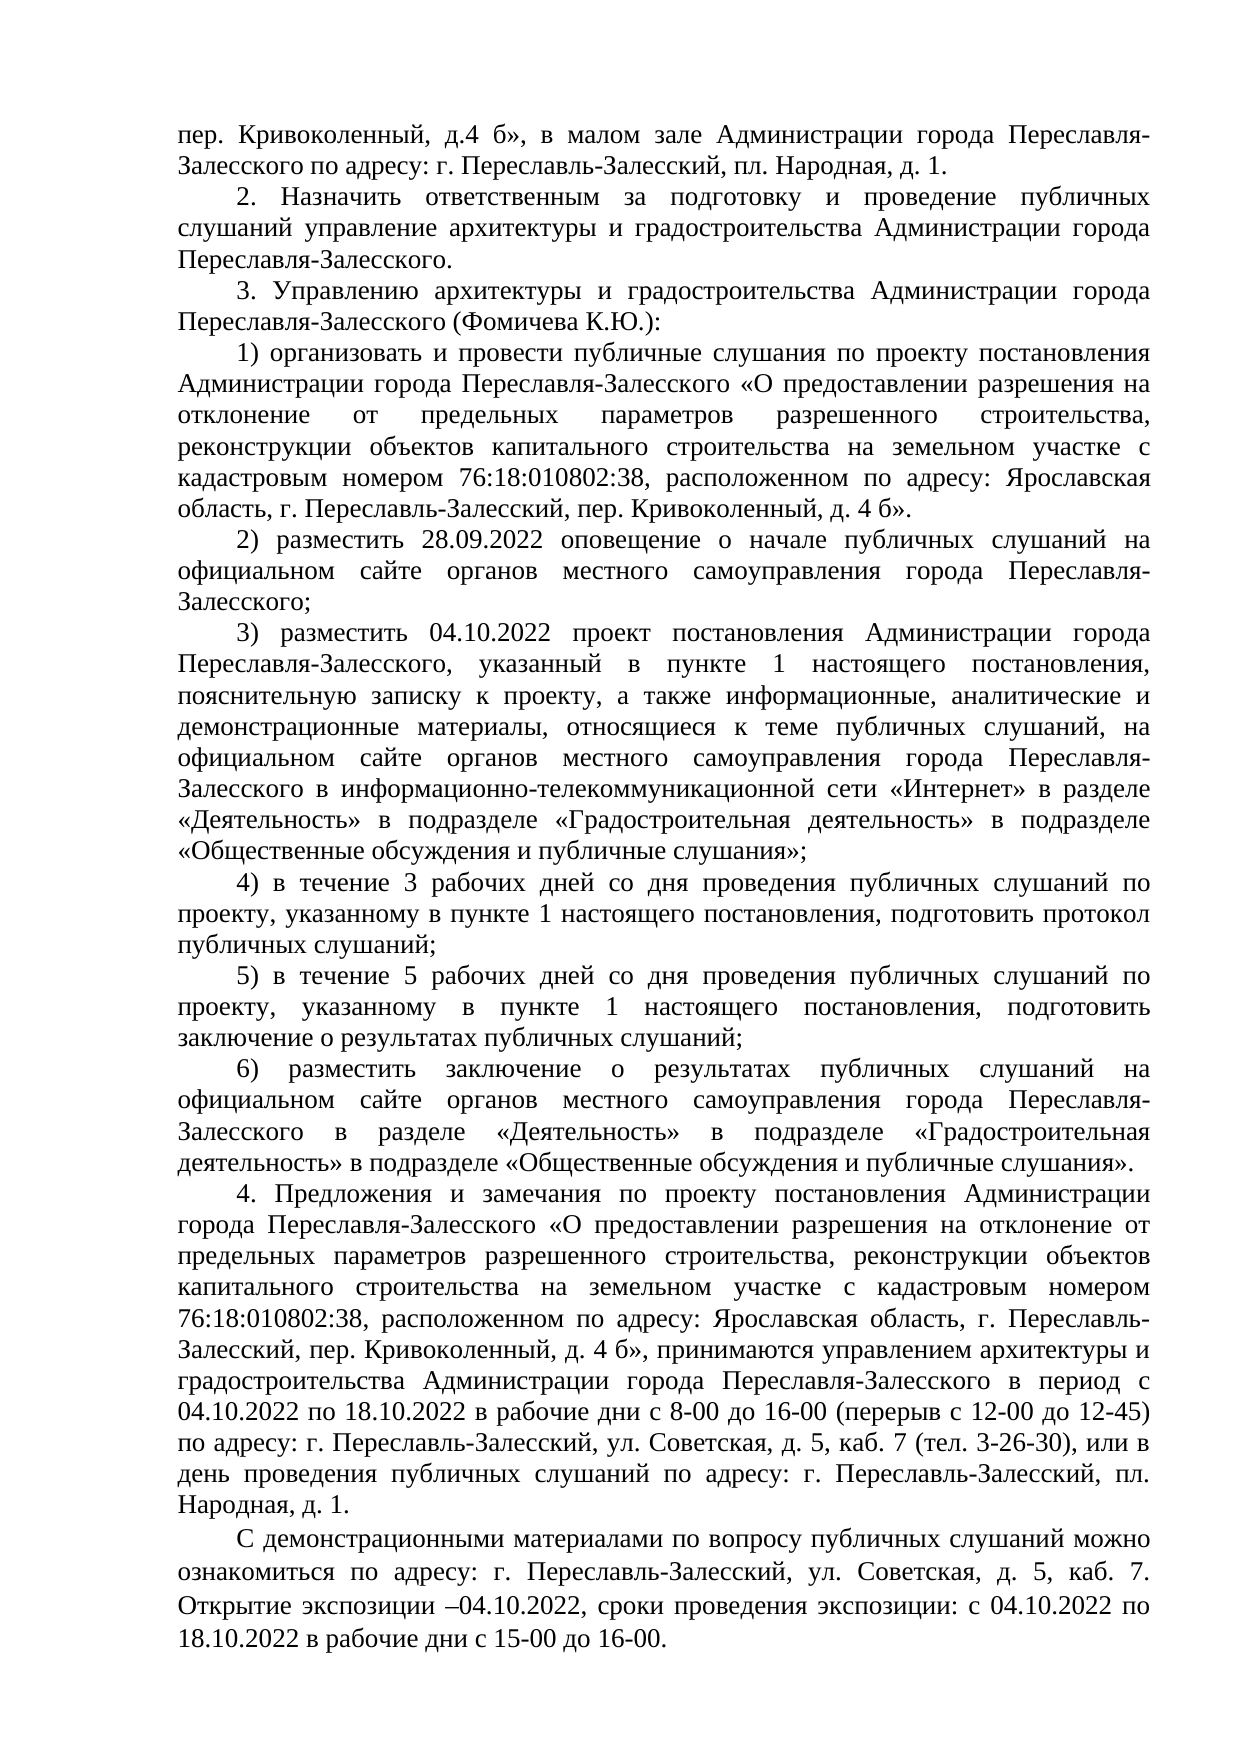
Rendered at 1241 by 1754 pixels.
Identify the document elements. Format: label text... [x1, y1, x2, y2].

text 1) организовать и провести публичные слушания по проекту постановления Администрации города Переславля-Залесского «О предоставлении разрешения на отклонение от предельных параметров разрешенного строительства, реконструкции объектов капитального строительства на земельном участке с кадастровым номером 76:18:010802:38, расположенном по адресу: Ярославская область, г. Переславль-Залесский, пер. Кривоколенный, д. 4 б». [177, 336, 1152, 523]
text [177, 118, 1152, 180]
text 3) разместить 04.10.2022 проект постановления Администрации города Переславля-Залесского, указанный в пункте 1 настоящего постановления, пояснительную записку к проекту, а также информационные, аналитические и демонстрационные материалы, относящиеся к теме публичных слушаний, на официальном сайте органов местного самоуправления города Переславля-Залесского в информационно-телекоммуникационной сети «Интернет» в разделе «Деятельность» в подразделе «Градостроительная деятельность» в подразделе «Общественные обсуждения и публичные слушания»; [177, 616, 1152, 866]
text 6) разместить заключение о результатах публичных слушаний на официальном сайте органов местного самоуправления города Переславля-Залесского в разделе «Деятельность» в подразделе «Градостроительная деятельность» в подразделе «Общественные обсуждения и публичные слушания». [177, 1052, 1152, 1177]
text 4. Предложения и замечания по проекту постановления Администрации города Переславля-Залесского «О предоставлении разрешения на отклонение от предельных параметров разрешенного строительства, реконструкции объектов капитального строительства на земельном участке с кадастровым номером 76:18:010802:38, расположенном по адресу: Ярославская область, г. Переславль-Залесский, пер. Кривоколенный, д. 4 б», принимаются управлением архитектуры и градостроительства Администрации города Переславля-Залесского в период с 04.10.2022 по 18.10.2022 в рабочие дни с 8-00 до 16-00 (перерыв с 12-00 до 12-45) по адресу: г. Переславль-Залесский, ул. Советская, д. 5, каб. 7 (тел. 3-26-30), или в день проведения публичных слушаний по адресу: г. Переславль-Залесский, пл. Народная, д. 1. [177, 1177, 1152, 1520]
text 5) в течение 5 рабочих дней со дня проведения публичных слушаний по проекту, указанному в пункте 1 настоящего постановления, подготовить заключение о результатах публичных слушаний; [177, 959, 1152, 1052]
text 2) разместить 28.09.2022 оповещение о начале публичных слушаний на официальном сайте органов местного самоуправления города Переславля-Залесского; [177, 523, 1152, 616]
text 2. Назначить ответственным за подготовку и проведение публичных слушаний управление архитектуры и градостроительства Администрации города Переславля-Залесского. [177, 180, 1152, 274]
text 3. Управлению архитектуры и градостроительства Администрации города Переславля-Залесского (Фомичева К.Ю.): [177, 274, 1152, 336]
text С демонстрационными материалами по вопросу публичных слушаний можно ознакомиться по адресу: г. Переславль-Залесский, ул. Советская, д. 5, каб. 7. Открытие экспозиции –04.10.2022, сроки проведения экспозиции: с 04.10.2022 по 18.10.2022 в рабочие дни с 15-00 до 16-00. [177, 1520, 1152, 1653]
text 4) в течение 3 рабочих дней со дня проведения публичных слушаний по проекту, указанному в пункте 1 настоящего постановления, подготовить протокол публичных слушаний; [177, 866, 1152, 959]
